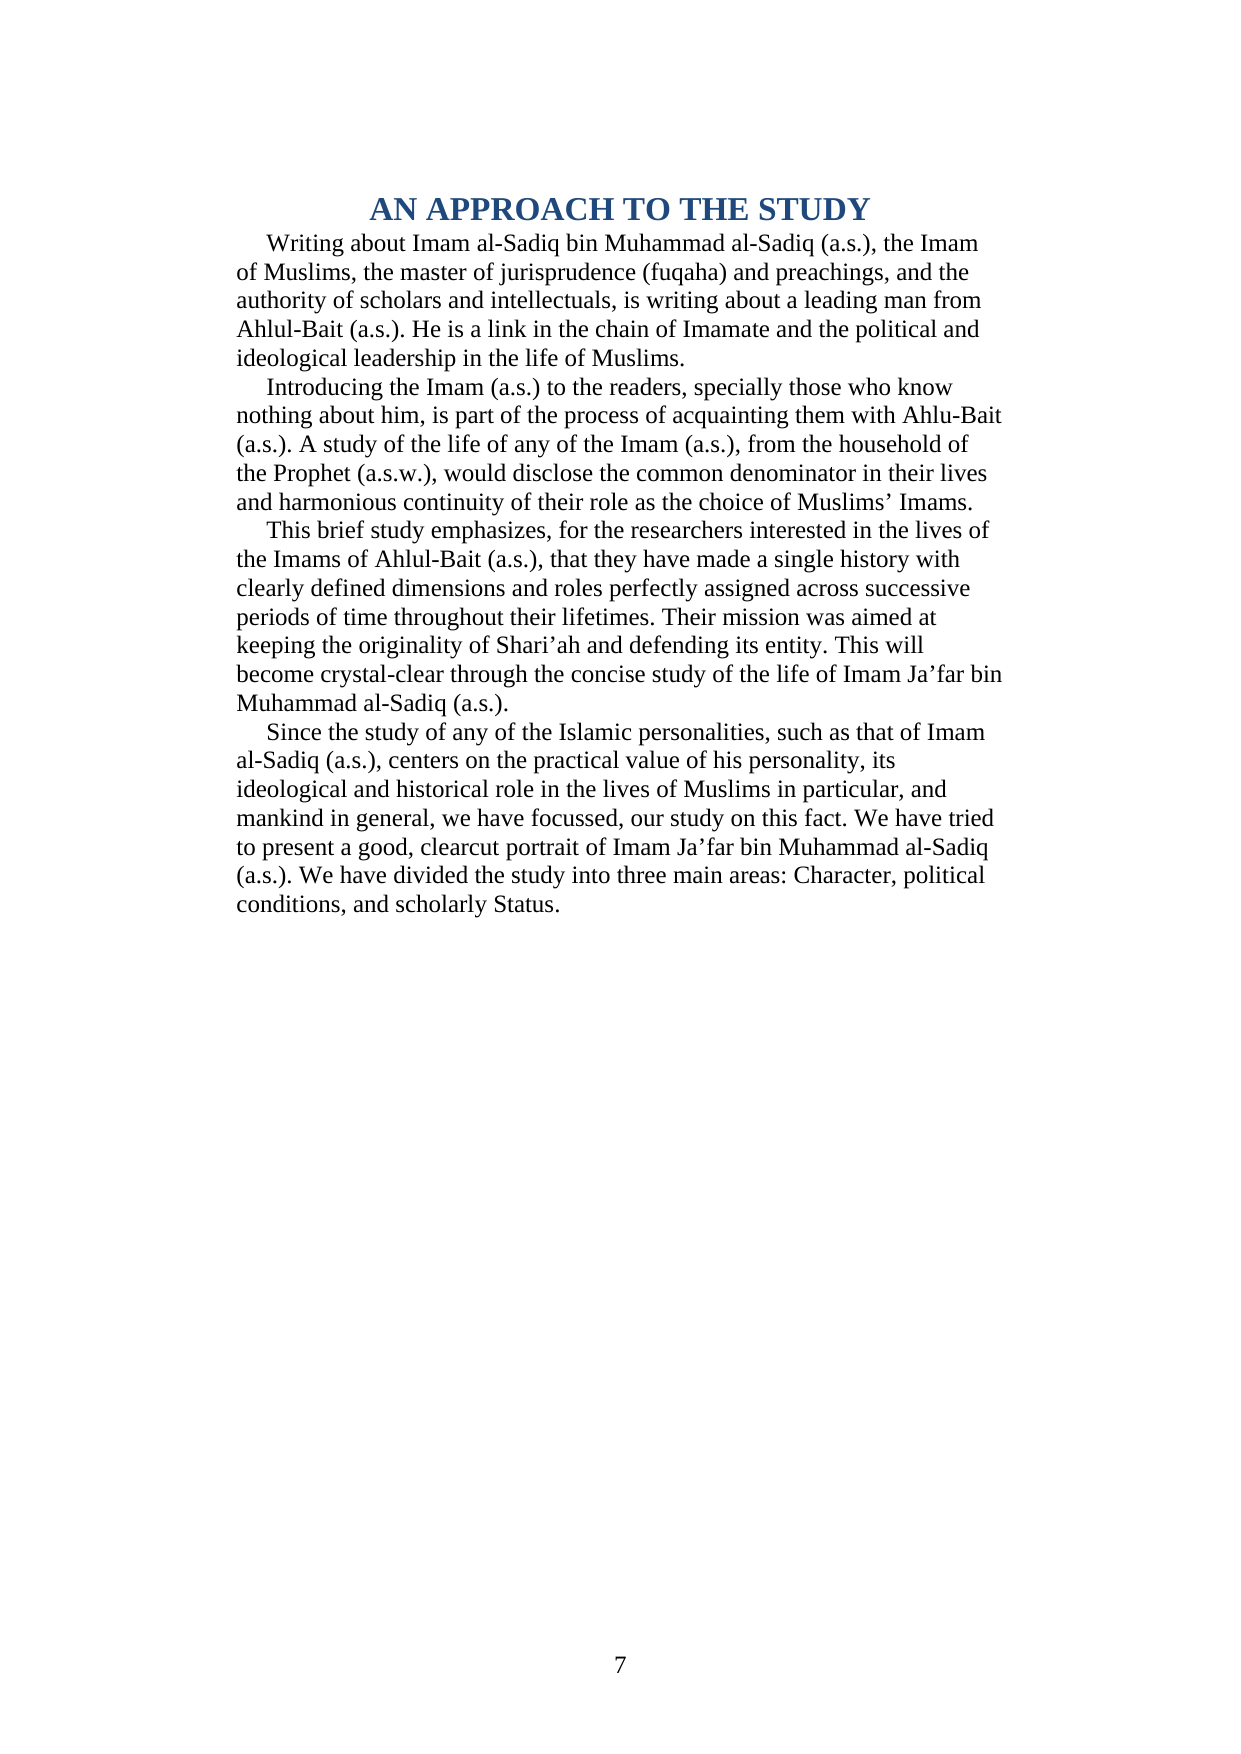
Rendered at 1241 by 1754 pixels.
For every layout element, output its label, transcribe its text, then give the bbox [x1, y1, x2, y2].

text This brief study emphasizes, for the researchers interested in the lives of the Imams of Ahlul-Bait (a.s.), that they have made a single history with clearly defined dimensions and roles perfectly assigned across successive periods of time throughout their lifetimes. Their mission was aimed at keeping the originality of Shari’ah and defending its entity. This will become crystal-clear through the concise study of the life of Imam Ja’far bin Muhammad al-Sadiq (a.s.). [236, 516, 1004, 717]
subtitle AN APPROACH TO THE STUDY [236, 190, 1004, 228]
text Introducing the Imam (a.s.) to the readers, specially those who know nothing about him, is part of the process of acquainting them with Ahlu-Bait (a.s.). A study of the life of any of the Imam (a.s.), from the household of the Prophet (a.s.w.), would disclose the common denominator in their lives and harmonious continuity of their role as the choice of Muslims’ Imams. [236, 372, 1004, 516]
text Since the study of any of the Islamic personalities, such as that of Imam al-Sadiq (a.s.), centers on the practical value of his personality, its ideological and historical role in the lives of Muslims in particular, and mankind in general, we have focussed, our study on this fact. We have tried to present a good, clearcut portrait of Imam Ja’far bin Muhammad al-Sadiq (a.s.). We have divided the study into three main areas: Character, political conditions, and scholarly Status. [236, 717, 1004, 918]
text Writing about Imam al-Sadiq bin Muhammad al-Sadiq (a.s.), the Imam of Muslims, the master of jurisprudence (fuqaha) and preachings, and the authority of scholars and intellectuals, is writing about a leading man from Ahlul-Bait (a.s.). He is a link in the chain of Imamate and the political and ideological leadership in the life of Muslims. [236, 228, 1004, 372]
